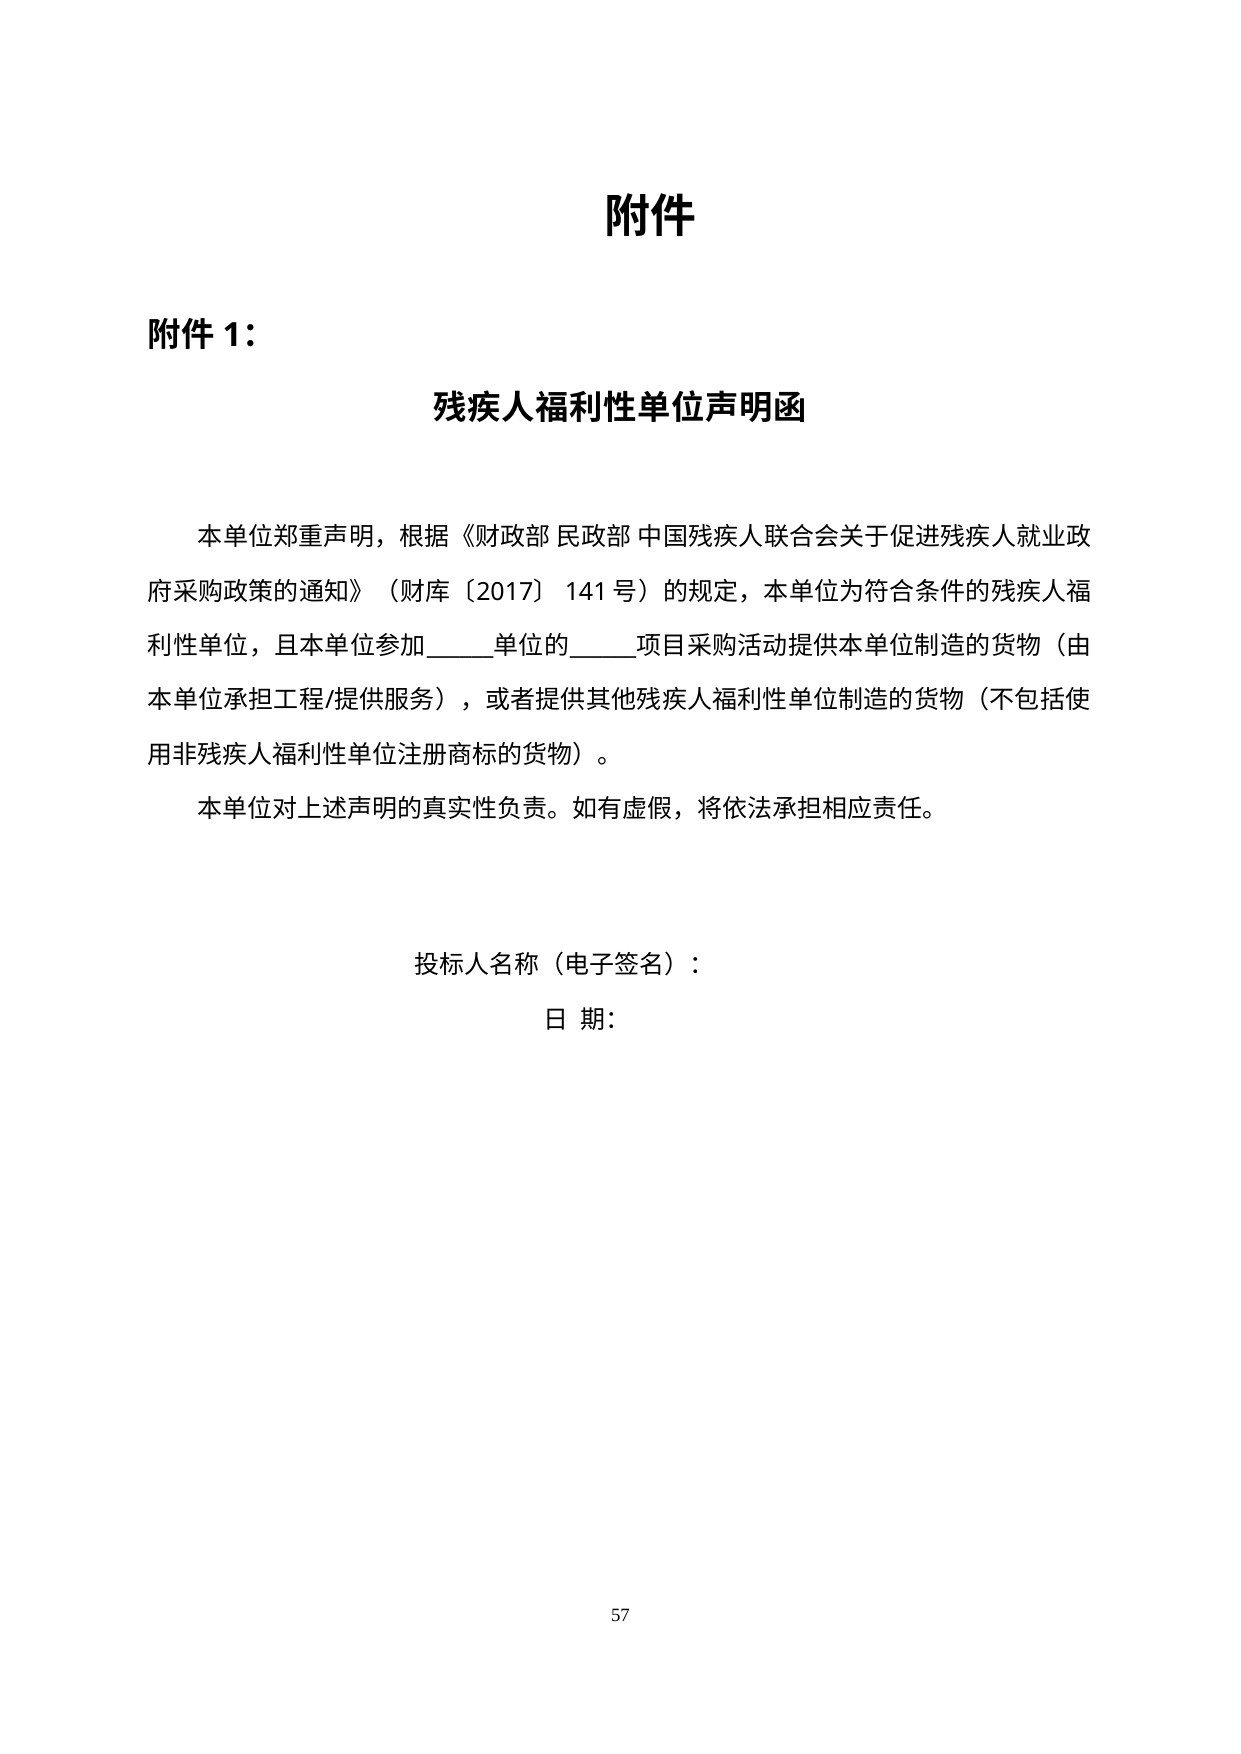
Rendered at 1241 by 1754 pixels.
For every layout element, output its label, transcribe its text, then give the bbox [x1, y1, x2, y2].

text 附件1： [148, 308, 1092, 356]
text 投标人名称（电子签名）： [148, 945, 930, 981]
text 残疾人福利性单位声明函 [148, 380, 1092, 429]
text 日 期： [148, 999, 930, 1036]
text 本单位对上述声明的真实性负责。如有虚假，将依法承担相应责任。 [148, 788, 1092, 825]
text 本单位郑重声明，根据《财政部 民政部 中国残疾人联合会关于促进残疾人就业政府采购政策的通知》（财库〔2017〕 141号）的规定，本单位为符合条件的残疾人福利性单位，且本单位参加______单位的______项目采购活动提供本单位制造的货物（由本单位承担工程/提供服务），或者提供其他残疾人福利性单位制造的货物（不包括使用非残疾人福利性单位注册商标的货物）。 [148, 517, 1092, 770]
subtitle 附件 [282, 179, 1092, 246]
